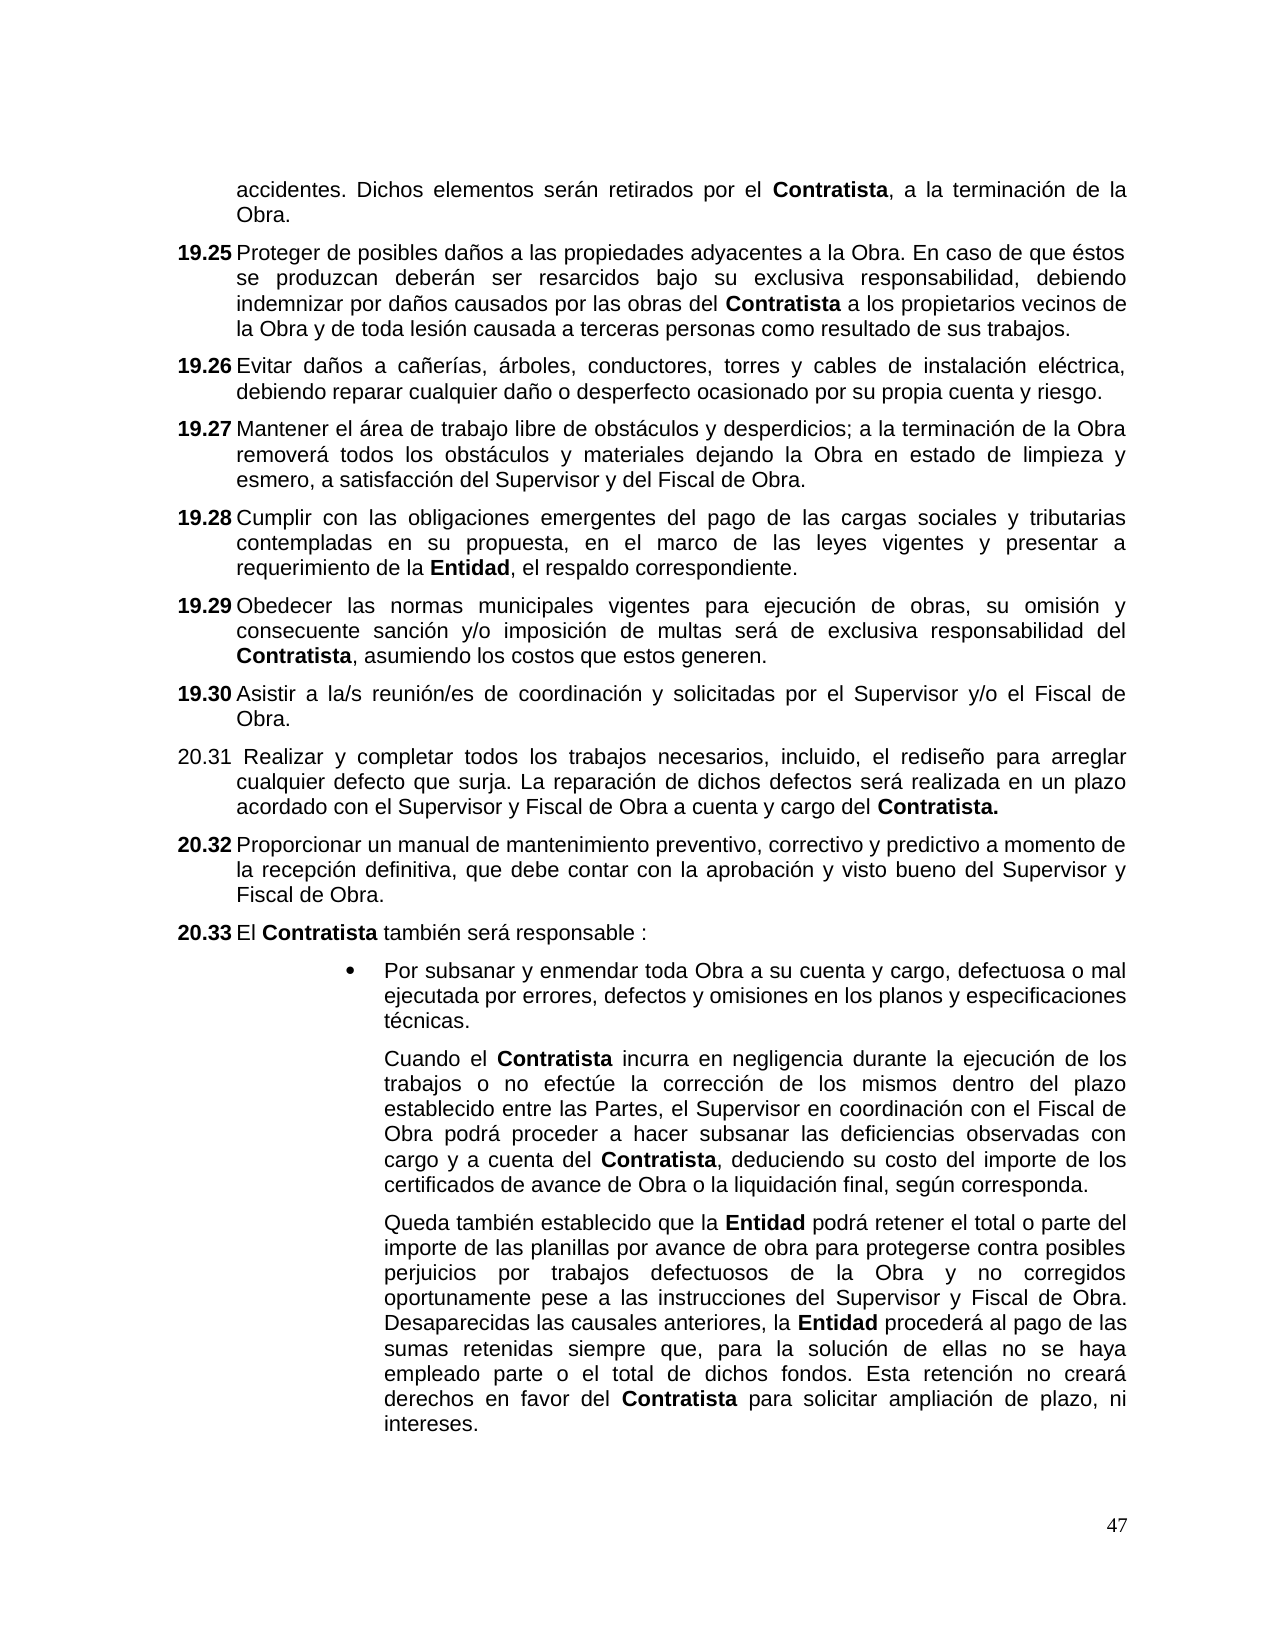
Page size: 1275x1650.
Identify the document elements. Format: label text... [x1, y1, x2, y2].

list Proteger de posibles daños a las propiedades adyacentes a la Obra. En caso de que éstos se produzcan deberán ser resarcidos bajo su exclusiva responsabilidad, debiendo indemnizar por daños causados por las obras del Contratista a los propietarios vecinos de la Obra y de toda lesión causada a terceras personas como resultado de sus trabajos. [177, 240, 1127, 341]
list Proporcionar un manual de mantenimiento preventivo, correctivo y predictivo a momento de la recepción definitiva, que debe contar con la aprobación y visto bueno del Supervisor y Fiscal de Obra. [177, 832, 1127, 907]
list El Contratista también será responsable : [177, 920, 1127, 945]
text 20.31 Realizar y completar todos los trabajos necesarios, incluido, el rediseño para arreglar cualquier defecto que surja. La reparación de dichos defectos será realizada en un plazo acordado con el Supervisor y Fiscal de Obra a cuenta y cargo del Contratista. [177, 744, 1128, 819]
text Cuando el Contratista incurra en negligencia durante la ejecución de los trabajos o no efectúe la corrección de los mismos dentro del plazo establecido entre las Partes, el Supervisor en coordinación con el Fiscal de Obra podrá proceder a hacer subsanar las deficiencias observadas con cargo y a cuenta del Contratista, deduciendo su costo del importe de los certificados de avance de Obra o la liquidación final, según corresponda. [384, 1046, 1127, 1197]
list Asistir a la/s reunión/es de coordinación y solicitadas por el Supervisor y/o el Fiscal de Obra. [177, 681, 1127, 731]
list Por subsanar y enmendar toda Obra a su cuenta y cargo, defectuosa o mal ejecutada por errores, defectos y omisiones en los planos y especificaciones técnicas. [346, 958, 1127, 1033]
list Obedecer las normas municipales vigentes para ejecución de obras, su omisión y consecuente sanción y/o imposición de multas será de exclusiva responsabilidad del Contratista, asumiendo los costos que estos generen. [177, 593, 1127, 668]
list Mantener el área de trabajo libre de obstáculos y desperdicios; a la terminación de la Obra removerá todos los obstáculos y materiales dejando la Obra en estado de limpieza y esmero, a satisfacción del Supervisor y del Fiscal de Obra. [177, 416, 1127, 492]
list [177, 177, 1127, 228]
list Evitar daños a cañerías, árboles, conductores, torres y cables de instalación eléctrica, debiendo reparar cualquier daño o desperfecto ocasionado por su propia cuenta y riesgo. [177, 353, 1127, 404]
text Queda también establecido que la Entidad podrá retener el total o parte del importe de las planillas por avance de obra para protegerse contra posibles perjuicios por trabajos defectuosos de la Obra y no corregidos oportunamente pese a las instrucciones del Supervisor y Fiscal de Obra. Desaparecidas las causales anteriores, la Entidad procederá al pago de las sumas retenidas siempre que, para la solución de ellas no se haya empleado parte o el total de dichos fondos. Esta retención no creará derechos en favor del Contratista para solicitar ampliación de plazo, ni intereses. [384, 1209, 1127, 1436]
list Cumplir con las obligaciones emergentes del pago de las cargas sociales y tributarias contempladas en su propuesta, en el marco de las leyes vigentes y presentar a requerimiento de la Entidad, el respaldo correspondiente. [177, 504, 1127, 580]
